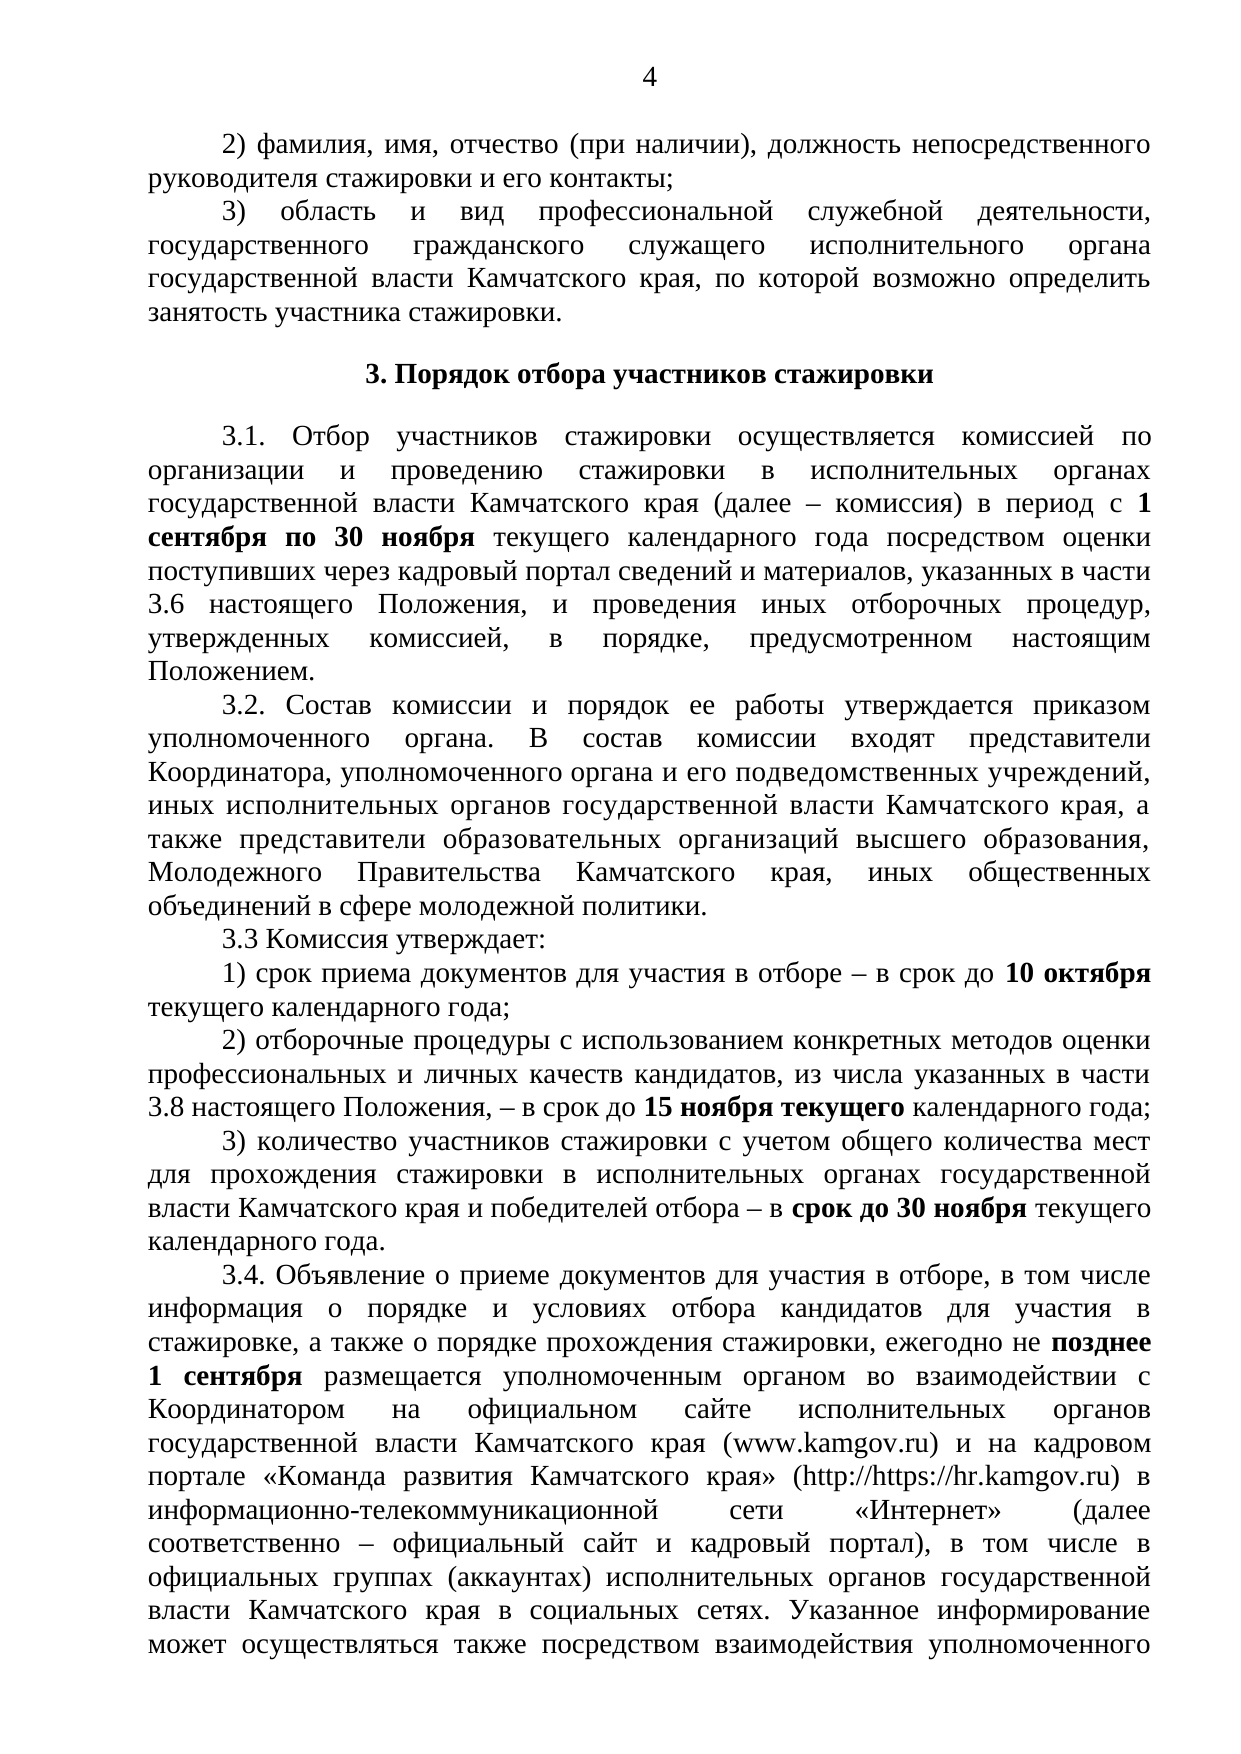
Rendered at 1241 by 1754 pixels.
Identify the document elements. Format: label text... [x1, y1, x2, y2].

text 3.2. Состав комиссии и порядок ее работы утверждается приказом уполномоченного органа. В состав комиссии входят представители Координатора, уполномоченного органа и его подведомственных учреждений, иных исполнительных органов государственной власти Камчатского края, а также представители образовательных организаций высшего образования, Молодежного Правительства Камчатского края, иных общественных объединений в сфере молодежной политики. [148, 687, 1152, 788]
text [148, 1257, 1152, 1659]
text 2) фамилия, имя, отчество (при наличии), должность непосредственного руководителя стажировки и его контакты; [148, 126, 1152, 193]
text 2) отборочные процедуры с использованием конкретных методов оценки профессиональных и личных качеств кандидатов, из числа указанных в части 3.8 настоящего Положения, – в срок до 15 ноября текущего календарного года; [148, 1022, 1152, 1123]
text 3.1. Отбор участников стажировки осуществляется комиссией по организации и проведению стажировки в исполнительных органах государственной власти Камчатского края (далее – комиссия) в период с 1 сентября по 30 ноября текущего календарного года посредством оценки поступивших через кадровый портал сведений и материалов, указанных в части 3.6 настоящего Положения, и проведения иных отборочных процедур, утвержденных комиссией, в порядке, предусмотренном настоящим Положением. [148, 418, 1152, 687]
text 3.3 Комиссия утверждает: [148, 922, 1152, 955]
text 3) количество участников стажировки с учетом общего количества мест для прохождения стажировки в исполнительных органах государственной власти Камчатского края и победителей отбора – в срок до 30 ноября текущего календарного года. [148, 1123, 1152, 1257]
text 3.2. Состав комиссии и порядок ее работы утверждается приказом уполномоченного органа. В состав комиссии входят представители Координатора, уполномоченного органа и его подведомственных учреждений, иных исполнительных органов государственной власти Камчатского края, а также представители образовательных организаций высшего образования, Молодежного Правительства Камчатского края, иных общественных объединений в сфере молодежной политики. [148, 854, 1152, 922]
text 3) область и вид профессиональной служебной деятельности, государственного гражданского служащего исполнительного органа государственной власти Камчатского края, по которой возможно определить занятость участника стажировки. [148, 193, 1152, 327]
title 3. Порядок отбора участников стажировки [148, 356, 1152, 390]
text 1) срок приема документов для участия в отборе – в срок до 10 октября текущего календарного года; [148, 955, 1152, 1022]
